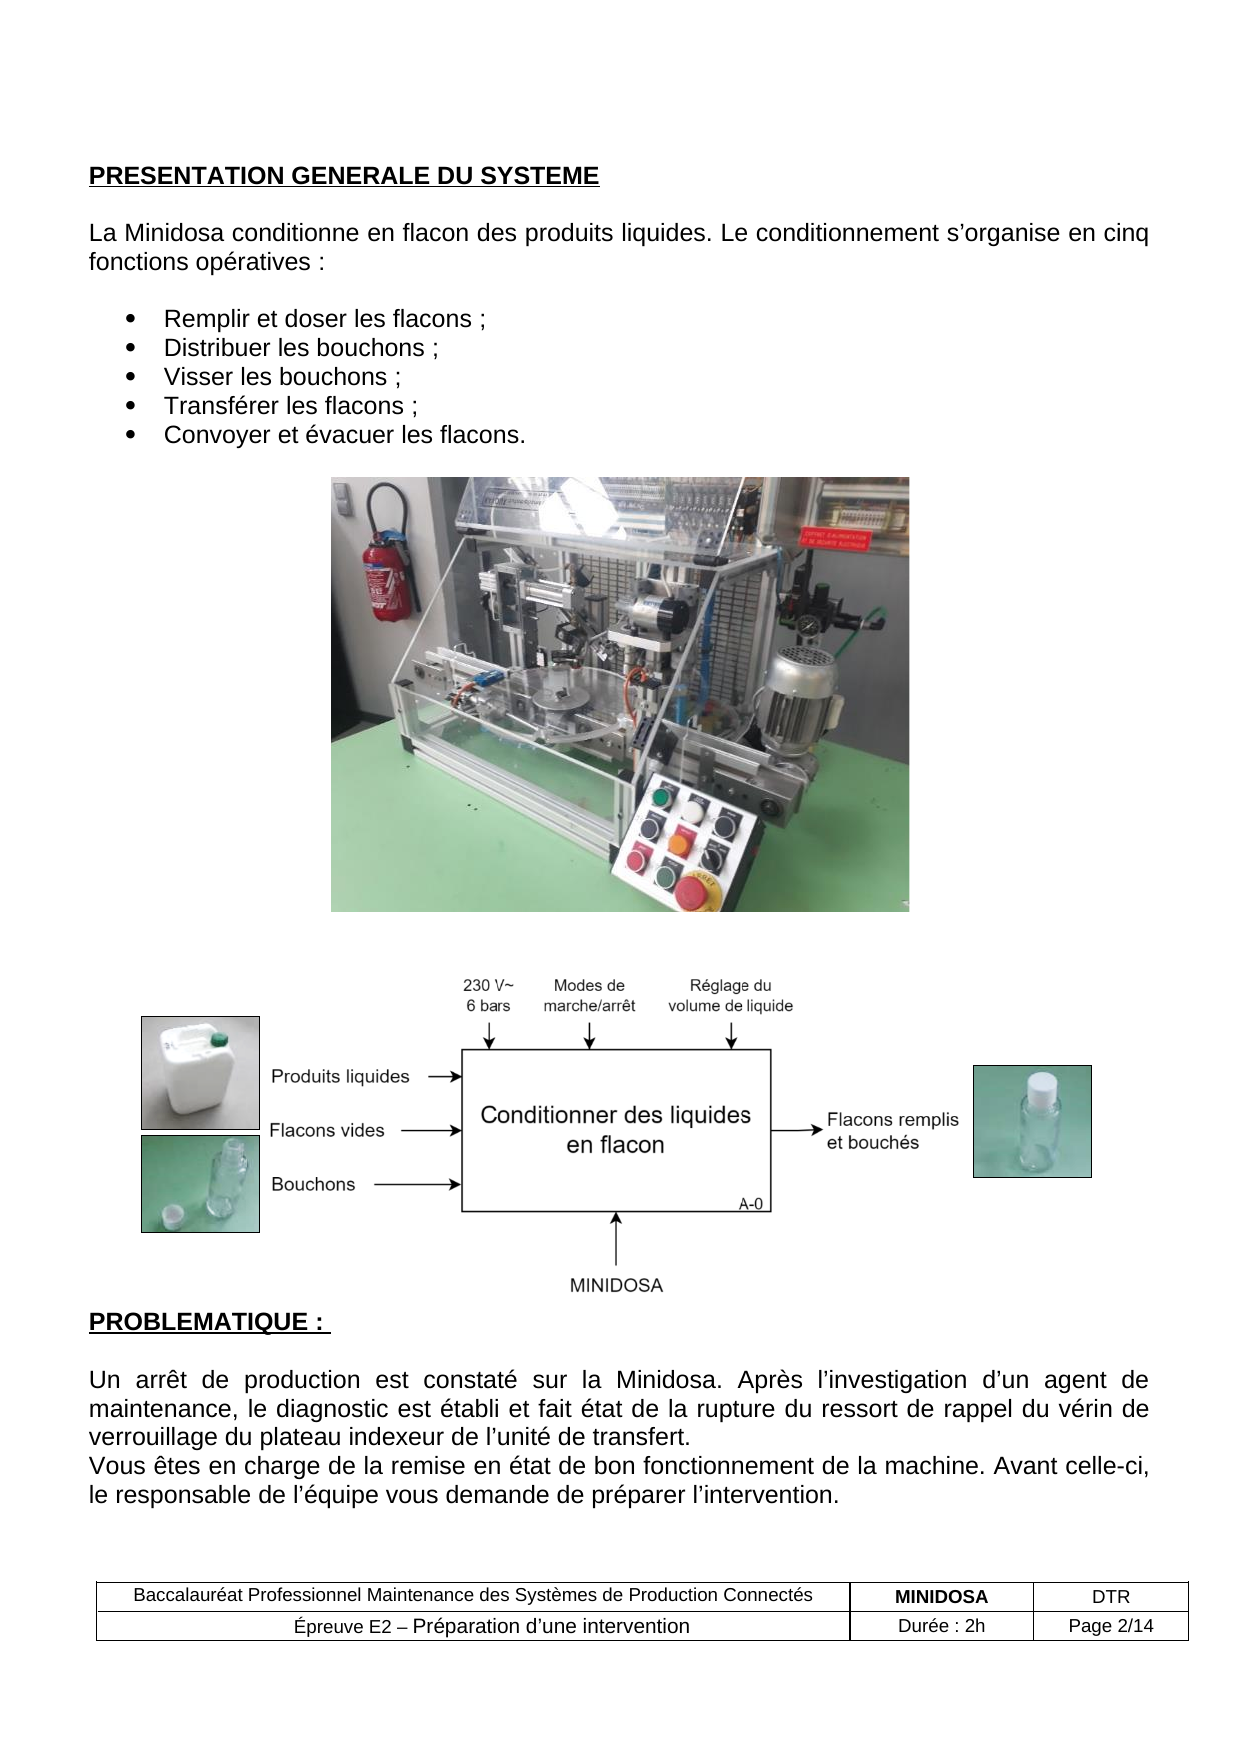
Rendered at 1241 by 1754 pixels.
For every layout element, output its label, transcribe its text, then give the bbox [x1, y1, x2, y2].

picture [142, 1017, 259, 1129]
text PROBLEMATIQUE : [89, 1307, 1152, 1336]
text PRESENTATION GENERALE DU SYSTEME [89, 161, 1152, 189]
text Vous êtes en charge de la remise en état de bon fonctionnement de la machine. Avant celle-ci, le responsable de l’équipe vous demande de préparer l’intervention. [89, 1451, 1152, 1509]
picture [974, 1066, 1091, 1177]
list Visser les bouchons ; [126, 362, 1152, 391]
list Remplir et doser les flacons ; [126, 304, 1152, 333]
picture [331, 477, 910, 912]
list Transférer les flacons ; [126, 391, 1152, 420]
picture [142, 1136, 259, 1232]
picture [252, 968, 988, 1308]
list Distribuer les bouchons ; [126, 333, 1152, 362]
text Un arrêt de production est constaté sur la Minidosa. Après l’investigation d’un agent de maintenance, le diagnostic est établi et fait état de la rupture du ressort de rappel du vérin de verrouillage du plateau indexeur de l’unité de transfert. [89, 1365, 1152, 1451]
list Convoyer et évacuer les flacons. [126, 420, 1152, 449]
text La Minidosa conditionne en flacon des produits liquides. Le conditionnement s’organise en cinq fonctions opératives : [89, 218, 1152, 276]
